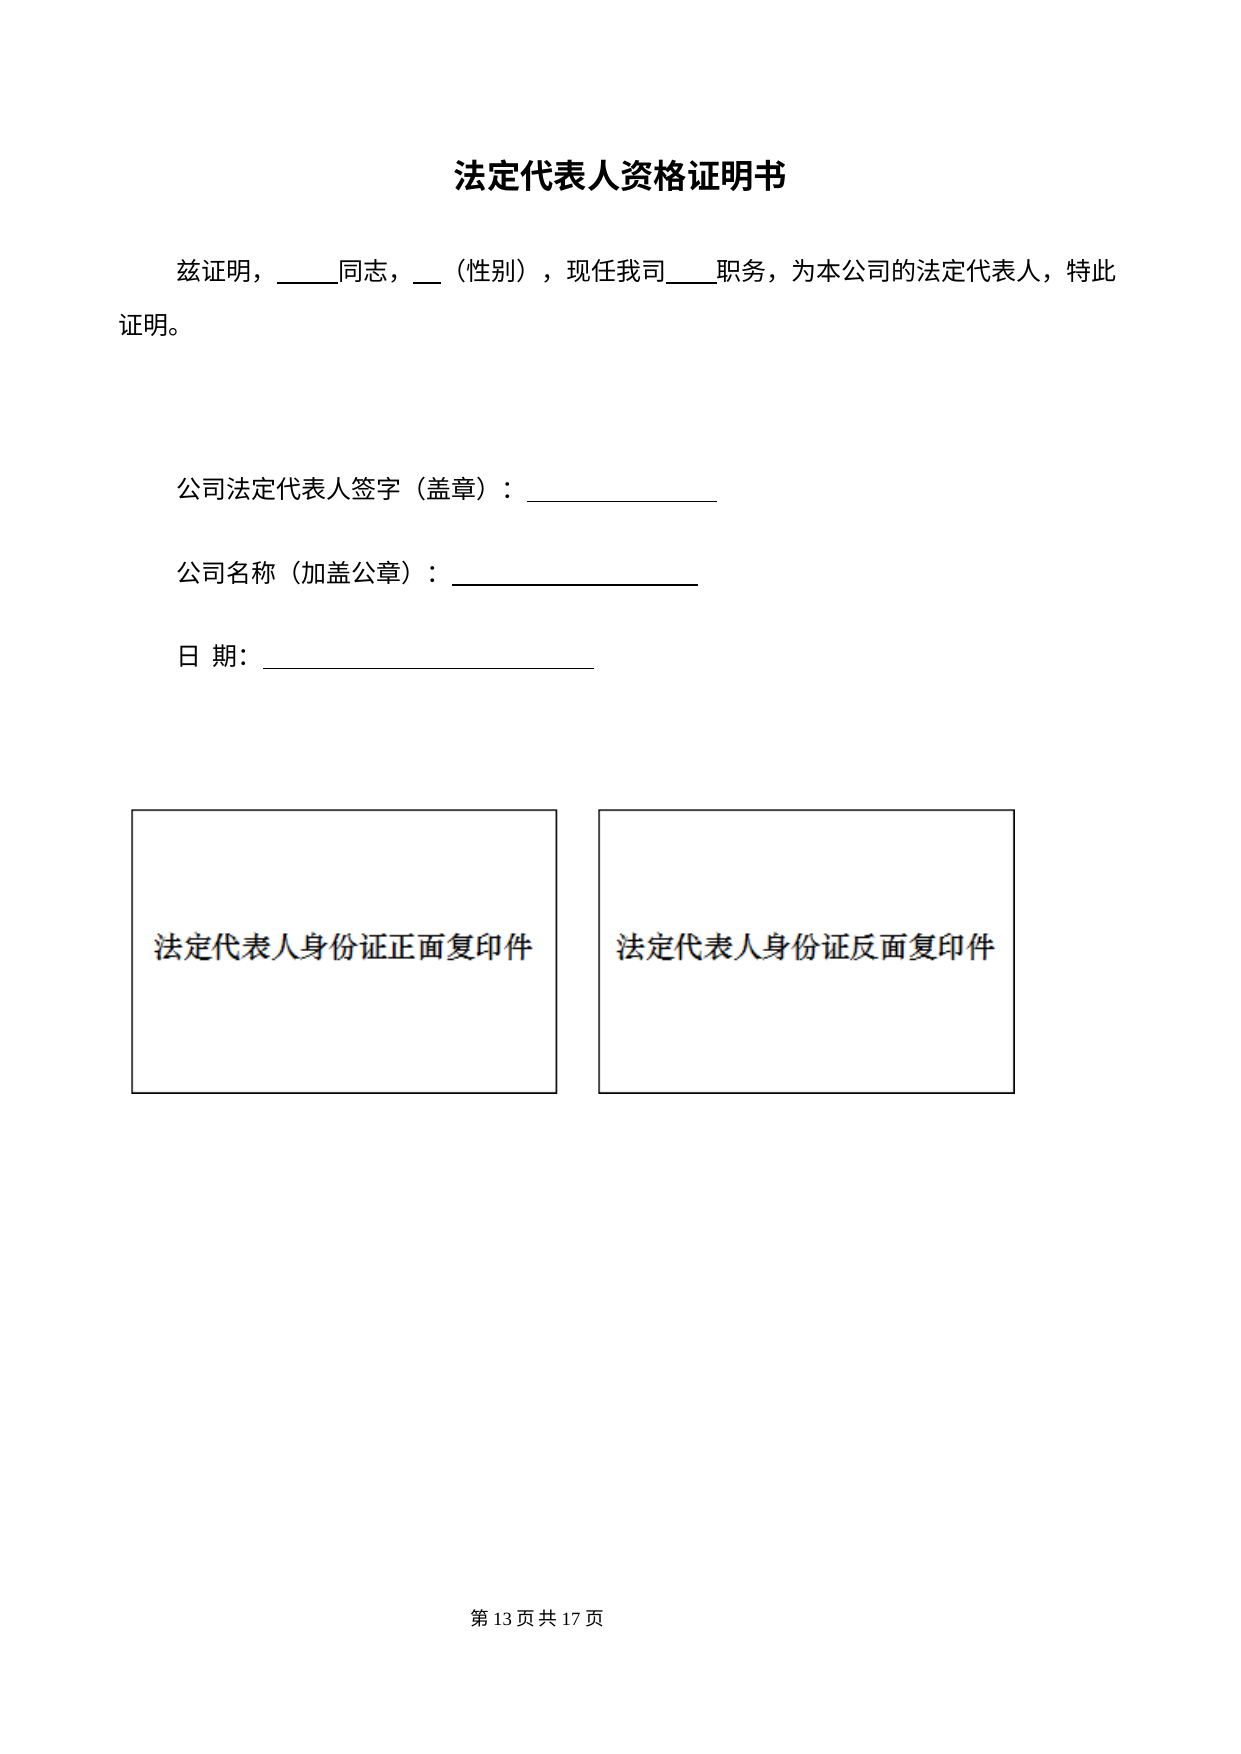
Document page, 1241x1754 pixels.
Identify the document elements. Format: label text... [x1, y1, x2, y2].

text 兹证明， 同志， （性别），现任我司 职务，为本公司的法定代表人，特此证明。 [118, 251, 1122, 342]
picture [597, 808, 1015, 1094]
text 法定代表人资格证明书 [118, 150, 1122, 198]
text 公司名称（加盖公章）： [118, 553, 1122, 589]
picture [130, 808, 559, 1094]
text 日 期： [118, 637, 1122, 673]
text 公司法定代表人签字（盖章）： [118, 469, 1122, 506]
